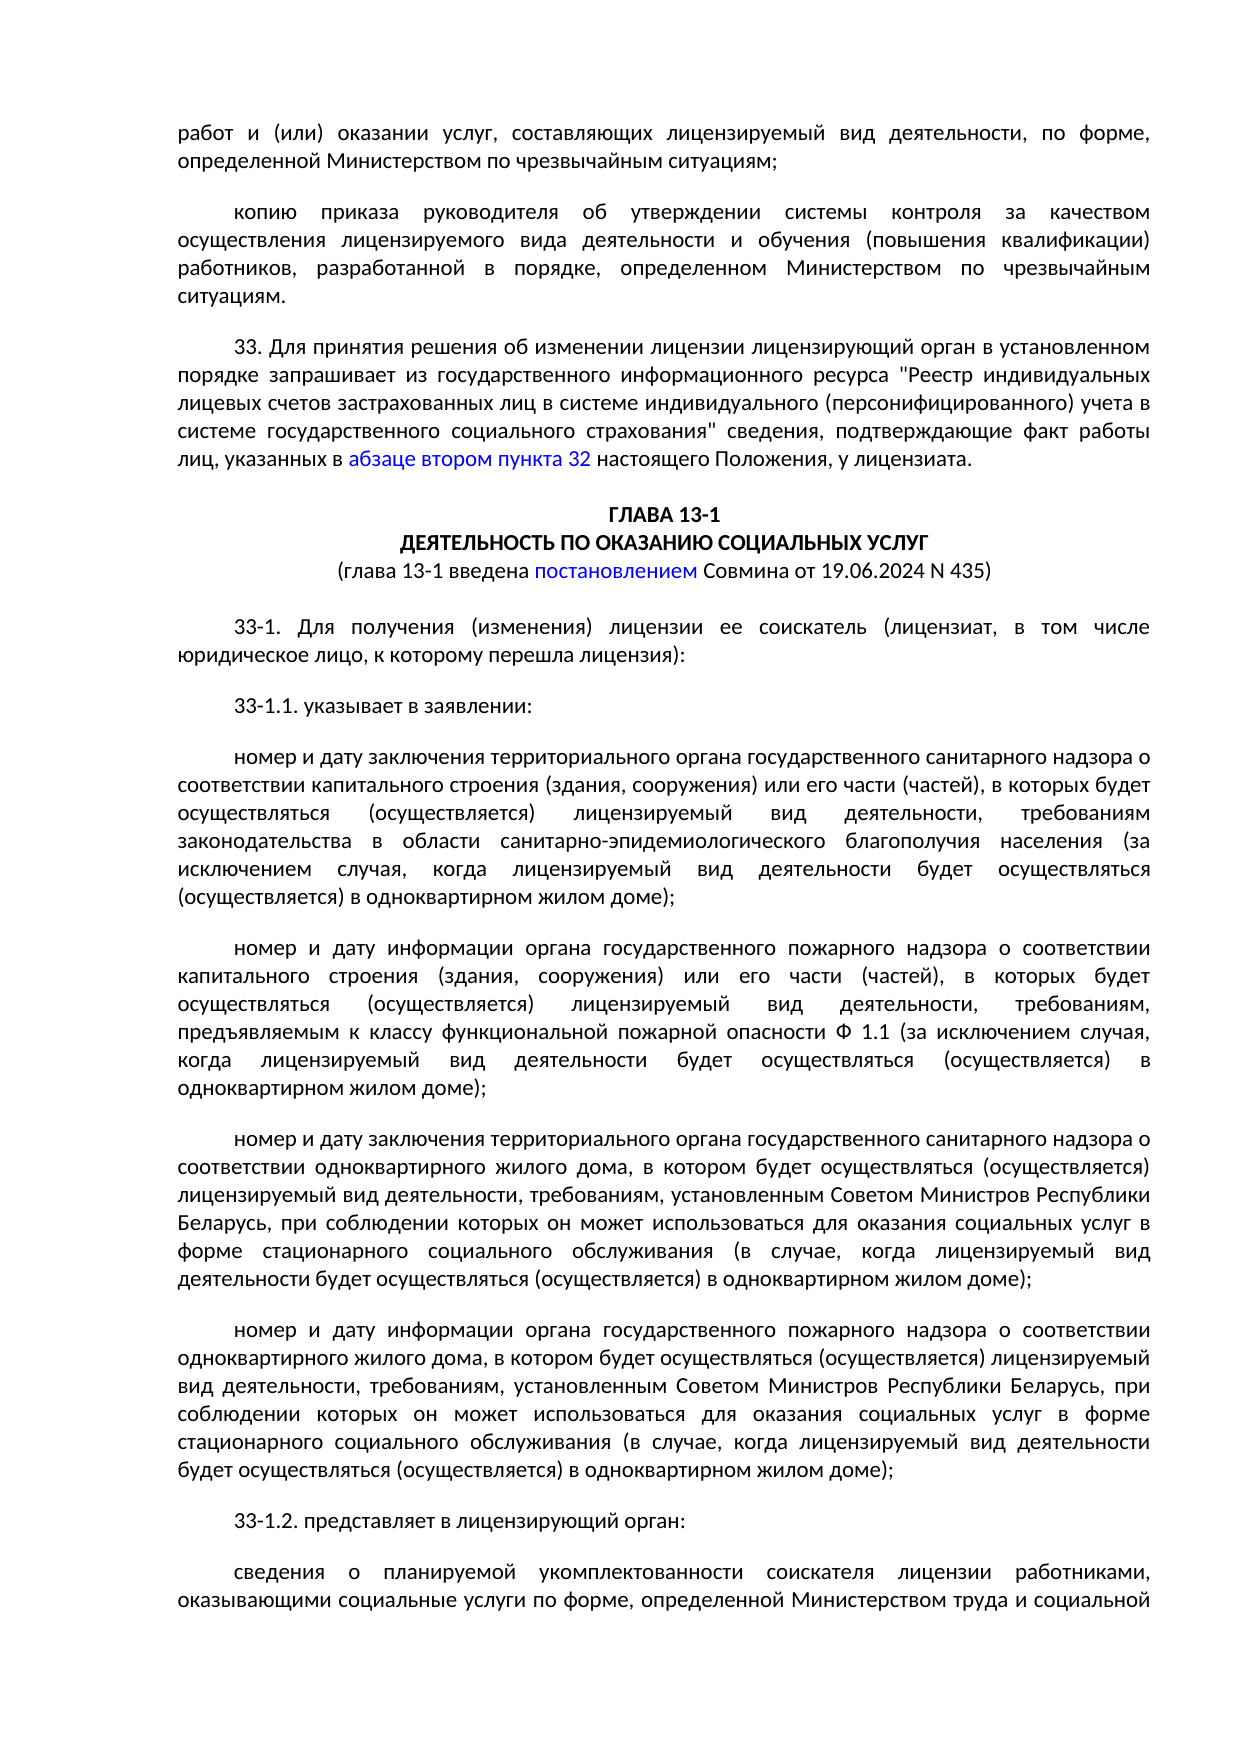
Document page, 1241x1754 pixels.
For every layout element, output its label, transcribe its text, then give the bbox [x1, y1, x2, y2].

text номер и дату информации органа государственного пожарного надзора о соответствии одноквартирного жилого дома, в котором будет осуществляться (осуществляется) лицензируемый вид деятельности, требованиям, установленным Советом Министров Республики Беларусь, при соблюдении которых он может использоваться для оказания социальных услуг в форме стационарного социального обслуживания (в случае, когда лицензируемый вид деятельности будет осуществляться (осуществляется) в одноквартирном жилом доме); [177, 1315, 1152, 1483]
text 33-1. Для получения (изменения) лицензии ее соискатель (лицензиат, в том числе юридическое лицо, к которому перешла лицензия): [177, 612, 1152, 668]
text копию приказа руководителя об утверждении системы контроля за качеством осуществления лицензируемого вида деятельности и обучения (повышения квалификации) работников, разработанной в порядке, определенном Министерством по чрезвычайным ситуациям. [177, 197, 1152, 309]
text 33-1.1. указывает в заявлении: [177, 691, 1152, 719]
text ГЛАВА 13-1 [177, 500, 1152, 528]
text 33-1.2. представляет в лицензирующий орган: [177, 1506, 1152, 1534]
text номер и дату информации органа государственного пожарного надзора о соответствии капитального строения (здания, сооружения) или его части (частей), в которых будет осуществляться (осуществляется) лицензируемый вид деятельности, требованиям, предъявляемым к классу функциональной пожарной опасности Ф 1.1 (за исключением случая, когда лицензируемый вид деятельности будет осуществляться (осуществляется) в одноквартирном жилом доме); [177, 933, 1152, 1101]
text номер и дату заключения территориального органа государственного санитарного надзора о соответствии одноквартирного жилого дома, в котором будет осуществляться (осуществляется) лицензируемый вид деятельности, требованиям, установленным Советом Министров Республики Беларусь, при соблюдении которых он может использоваться для оказания социальных услуг в форме стационарного социального обслуживания (в случае, когда лицензируемый вид деятельности будет осуществляться (осуществляется) в одноквартирном жилом доме); [177, 1124, 1152, 1292]
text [177, 118, 1152, 174]
text 33. Для принятия решения об изменении лицензии лицензирующий орган в установленном порядке запрашивает из государственного информационного ресурса "Реестр индивидуальных лицевых счетов застрахованных лиц в системе индивидуального (персонифицированного) учета в системе государственного социального страхования" сведения, подтверждающие факт работы лиц, указанных в абзаце втором пункта 32 настоящего Положения, у лицензиата. [177, 332, 1152, 472]
text ДЕЯТЕЛЬНОСТЬ ПО ОКАЗАНИЮ СОЦИАЛЬНЫХ УСЛУГ [177, 528, 1152, 556]
text номер и дату заключения территориального органа государственного санитарного надзора о соответствии капитального строения (здания, сооружения) или его части (частей), в которых будет осуществляться (осуществляется) лицензируемый вид деятельности, требованиям законодательства в области санитарно-эпидемиологического благополучия населения (за исключением случая, когда лицензируемый вид деятельности будет осуществляться (осуществляется) в одноквартирном жилом доме); [177, 742, 1152, 910]
text (глава 13-1 введена постановлением Совмина от 19.06.2024 N 435) [177, 556, 1152, 584]
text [177, 1557, 1152, 1613]
